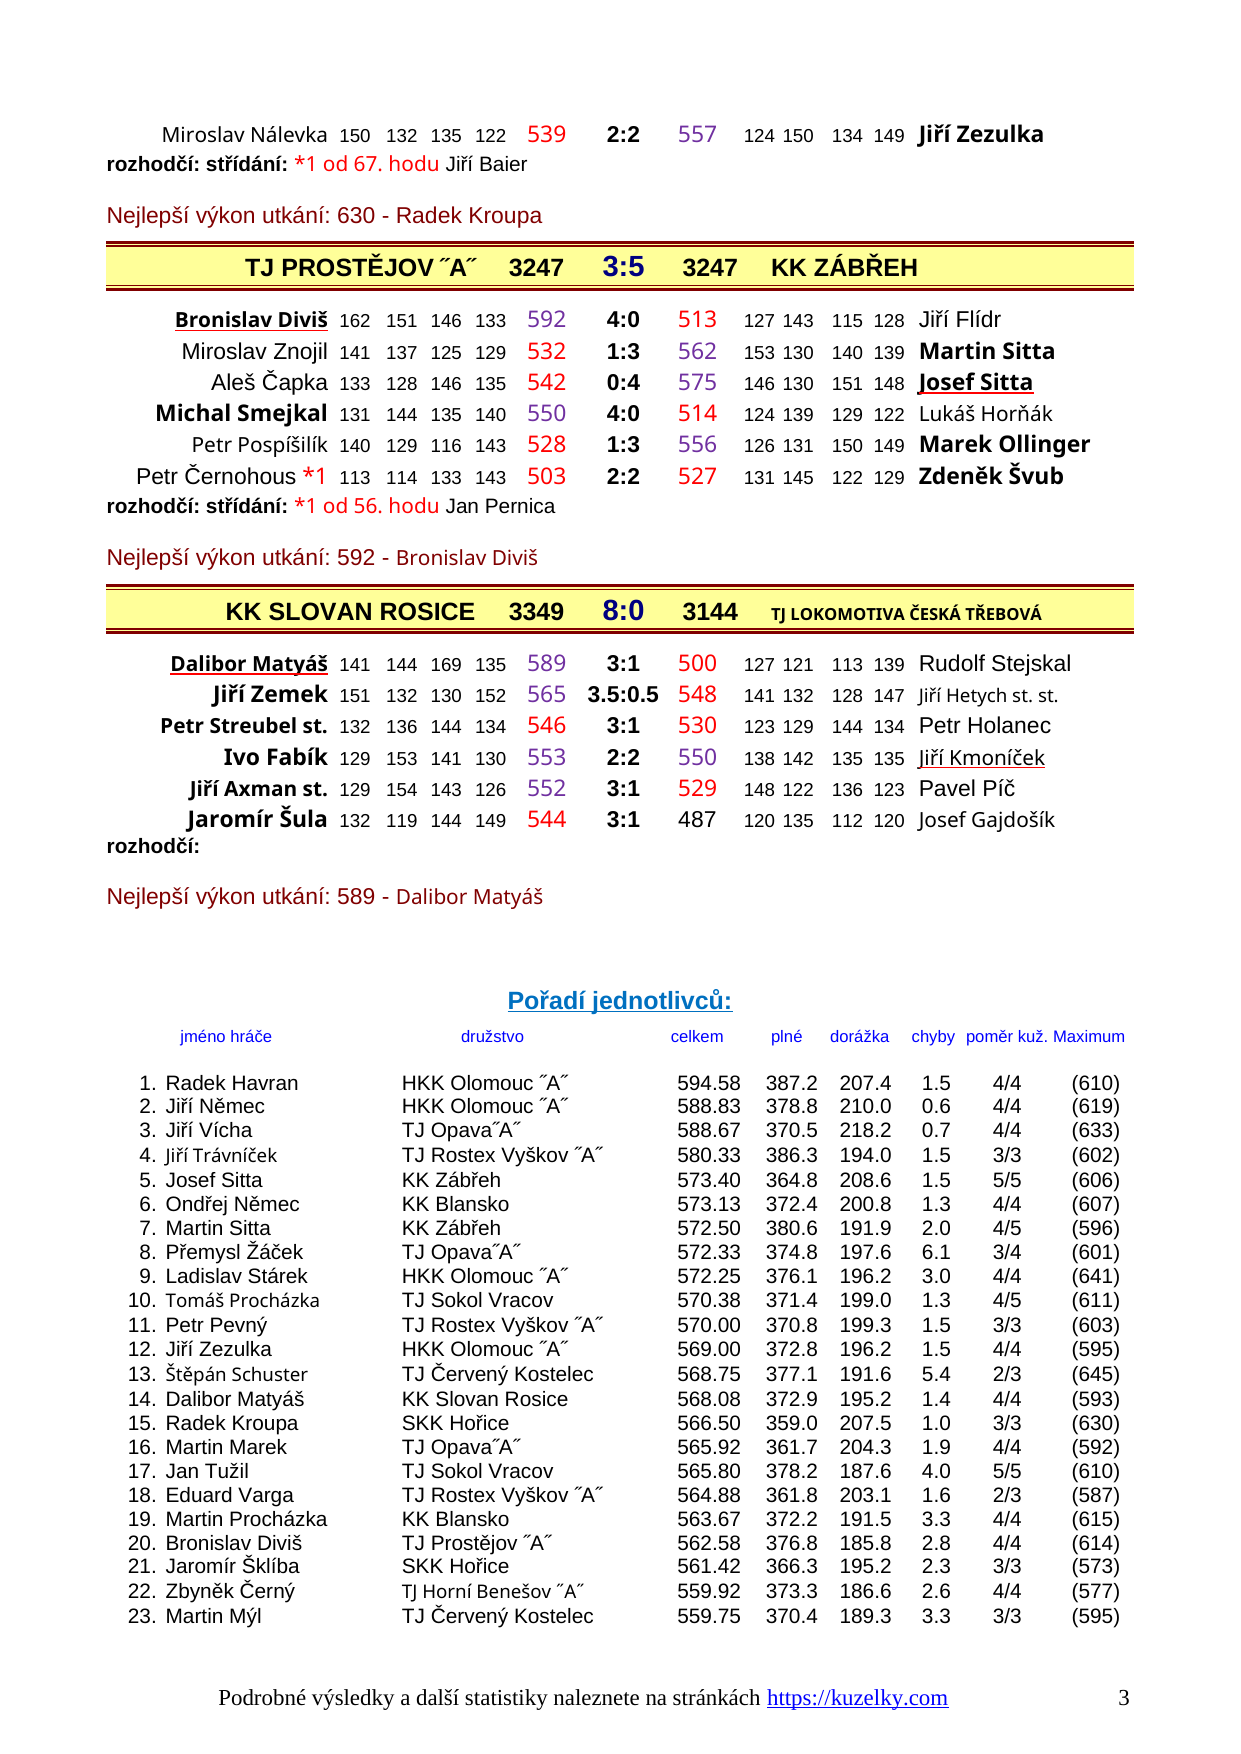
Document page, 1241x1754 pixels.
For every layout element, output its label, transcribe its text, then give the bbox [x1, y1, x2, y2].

text Petr Pospíšilík 140 129 116 143 528 1:3 556 126 131 150 149 Marek Ollinger [106, 428, 1134, 459]
text 15. Radek Kroupa SKK Hořice 566.50 359.0 207.5 1.0 3/3 (630) [106, 1411, 1134, 1434]
text Petr Černohous *1 113 114 133 143 503 2:2 527 131 145 122 129 Zdeněk Švub [106, 459, 1134, 491]
text 1. Radek Havran HKK Olomouc ˝A˝ 594.58 387.2 207.4 1.5 4/4 (610) [106, 1070, 1134, 1094]
text rozhodčí: [106, 834, 1134, 858]
text 23. Martin Mýl TJ Červený Kostelec 559.75 370.4 189.3 3.3 3/3 (595) [106, 1604, 1134, 1628]
text Ivo Fabík 129 153 141 130 553 2:2 550 138 142 135 135 Jiří Kmoníček [106, 741, 1134, 772]
text 3. Jiří Vícha TJ Opava˝A˝ 588.67 370.5 218.2 0.7 4/4 (633) [106, 1118, 1134, 1142]
text 2. Jiří Němec HKK Olomouc ˝A˝ 588.83 378.8 210.0 0.6 4/4 (619) [106, 1094, 1134, 1118]
text Miroslav Znojil 141 137 125 129 532 1:3 562 153 130 140 139 Martin Sitta [106, 334, 1134, 366]
text 7. Martin Sitta KK Zábřeh 572.50 380.6 191.9 2.0 4/5 (596) [106, 1216, 1134, 1240]
text Pořadí jednotlivců: [94, 986, 1145, 1015]
text Nejlepší výkon utkání: 592 - Bronislav Diviš [106, 543, 1134, 572]
text 13. Štěpán Schuster TJ Červený Kostelec 568.75 377.1 191.6 5.4 2/3 (645) [106, 1361, 1134, 1387]
text 8. Přemysl Žáček TJ Opava˝A˝ 572.33 374.8 197.6 6.1 3/4 (601) [106, 1240, 1134, 1264]
text 21. Jaromír Šklíba SKK Hořice 561.42 366.3 195.2 2.3 3/3 (573) [106, 1554, 1134, 1578]
text 9. Ladislav Stárek HKK Olomouc ˝A˝ 572.25 376.1 196.2 3.0 4/4 (641) [106, 1264, 1134, 1288]
text Petr Streubel st. 132 136 144 134 546 3:1 530 123 129 144 134 Petr Holanec [106, 709, 1134, 741]
text 4. Jiří Trávníček TJ Rostex Vyškov ˝A˝ 580.33 386.3 194.0 1.5 3/3 (602) [106, 1142, 1134, 1168]
text 22. Zbyněk Černý TJ Horní Benešov ˝A˝ 559.92 373.3 186.6 2.6 4/4 (577) [106, 1578, 1134, 1604]
text 14. Dalibor Matyáš KK Slovan Rosice 568.08 372.9 195.2 1.4 4/4 (593) [106, 1387, 1134, 1411]
text 10. Tomáš Procházka TJ Sokol Vracov 570.38 371.4 199.0 1.3 4/5 (611) [106, 1288, 1134, 1313]
text TJ Prostějov ˝A˝ 3247 3:5 3247 KK Zábřeh [106, 247, 1134, 285]
text 11. Petr Pevný TJ Rostex Vyškov ˝A˝ 570.00 370.8 199.3 1.5 3/3 (603) [106, 1313, 1134, 1337]
text 16. Martin Marek TJ Opava˝A˝ 565.92 361.7 204.3 1.9 4/4 (592) [106, 1434, 1134, 1458]
text Jaromír Šula 132 119 144 149 544 3:1 487 120 135 112 120 Josef Gajdošík [106, 803, 1134, 834]
text rozhodčí: střídání: *1 od 67. hodu Jiří Baier [106, 149, 1134, 178]
text Miroslav Nálevka 150 132 135 122 539 2:2 557 124 150 134 149 Jiří Zezulka [106, 118, 1134, 149]
text 18. Eduard Varga TJ Rostex Vyškov ˝A˝ 564.88 361.8 203.1 1.6 2/3 (587) [106, 1482, 1134, 1506]
text rozhodčí: střídání: *1 od 56. hodu Jan Pernica [106, 491, 1134, 519]
text Nejlepší výkon utkání: 630 - Radek Kroupa [106, 202, 1134, 228]
text Michal Smejkal 131 144 135 140 550 4:0 514 124 139 129 122 Lukáš Horňák [106, 397, 1134, 428]
text Jiří Axman st. 129 154 143 126 552 3:1 529 148 122 136 123 Pavel Píč [106, 772, 1134, 803]
text Dalibor Matyáš 141 144 169 135 589 3:1 500 127 121 113 139 Rudolf Stejskal [106, 647, 1134, 678]
text Jiří Zemek 151 132 130 152 565 3.5:0.5 548 141 132 128 147 Jiří Hetych st. st. [106, 678, 1134, 709]
text 20. Bronislav Diviš TJ Prostějov ˝A˝ 562.58 376.8 185.8 2.8 4/4 (614) [106, 1530, 1134, 1554]
text jméno hráče družstvo celkem plné dorážka chyby poměr kuž. Maximum [106, 1027, 1134, 1046]
text Aleš Čapka 133 128 146 135 542 0:4 575 146 130 151 148 Josef Sitta [106, 366, 1134, 397]
text 17. Jan Tužil TJ Sokol Vracov 565.80 378.2 187.6 4.0 5/5 (610) [106, 1458, 1134, 1482]
text 12. Jiří Zezulka HKK Olomouc ˝A˝ 569.00 372.8 196.2 1.5 4/4 (595) [106, 1337, 1134, 1361]
text Nejlepší výkon utkání: 589 - Dalibor Matyáš [106, 882, 1134, 911]
text 5. Josef Sitta KK Zábřeh 573.40 364.8 208.6 1.5 5/5 (606) [106, 1168, 1134, 1192]
text 19. Martin Procházka KK Blansko 563.67 372.2 191.5 3.3 4/4 (615) [106, 1506, 1134, 1530]
text 6. Ondřej Němec KK Blansko 573.13 372.4 200.8 1.3 4/4 (607) [106, 1192, 1134, 1216]
text Bronislav Diviš 162 151 146 133 592 4:0 513 127 143 115 128 Jiří Flídr [106, 303, 1134, 334]
text KK Slovan Rosice 3349 8:0 3144 TJ Lokomotiva Česká Třebová [106, 590, 1134, 628]
